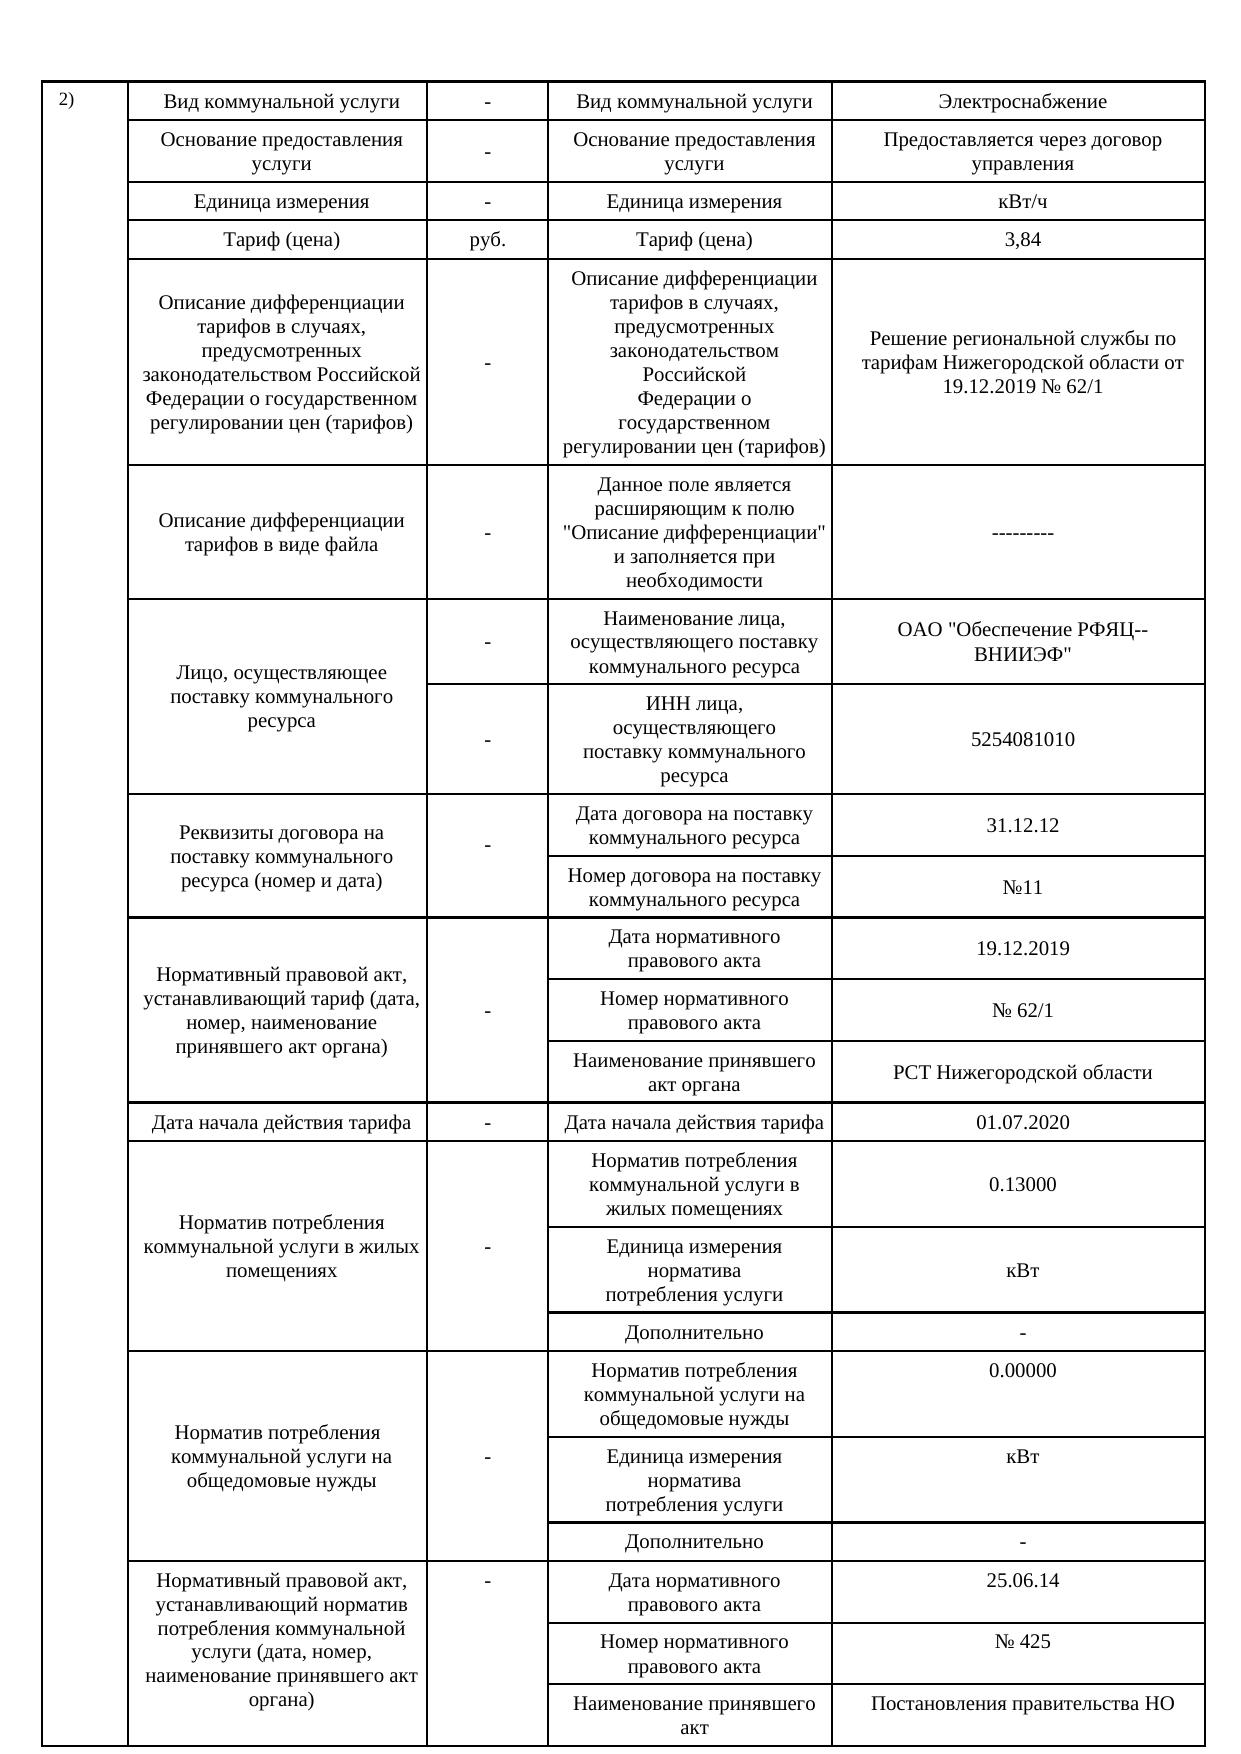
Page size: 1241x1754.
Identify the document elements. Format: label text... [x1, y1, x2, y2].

table_cell Наименование лица, осуществляющего поставку коммунального ресурса [549, 600, 831, 683]
table_cell Лицо, осуществляющее поставку коммунального ресурса [129, 600, 426, 793]
table_cell Дата нормативного правового акта [549, 919, 831, 978]
table_cell Норматив потребления коммунальной услуги в жилых помещениях [129, 1142, 426, 1350]
table_cell № 62/1 [833, 980, 1204, 1040]
table_cell Дата начала действия тарифа [549, 1104, 831, 1140]
table_cell Норматив потребления коммунальной услуги на общедомовые нужды [549, 1352, 831, 1436]
table_header 2) [43, 83, 127, 1745]
table_cell Дата договора на поставку коммунального ресурса [549, 795, 831, 855]
table_cell руб. [428, 221, 547, 258]
table_cell Номер нормативного правового акта [549, 1624, 831, 1683]
table_cell Номер договора на поставку коммунального ресурса [549, 857, 831, 916]
table_cell Нормативный правовой акт, устанавливающий норматив потребления коммунальной услуги (дата, номер, наименование принявшего акт органа) [129, 1562, 426, 1745]
table_cell - [428, 1562, 547, 1745]
table_cell Дополнительно [549, 1524, 831, 1560]
table_cell 0.00000 [833, 1352, 1204, 1436]
table_cell - [428, 260, 547, 464]
table_cell Дата нормативного правового акта [549, 1562, 831, 1622]
table_cell №11 [833, 857, 1204, 916]
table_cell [833, 1685, 1204, 1745]
table_cell ОАО "Обеспечение РФЯЦ-- ВНИИЭФ" [833, 600, 1204, 683]
table_header Вид коммунальной услуги [129, 83, 426, 119]
table_cell Дата начала действия тарифа [129, 1104, 426, 1140]
table_cell Основание предоставления услуги [129, 121, 426, 181]
table_cell - [428, 183, 547, 219]
table_header Электроснабжение [833, 83, 1204, 119]
table_cell Номер нормативного правового акта [549, 980, 831, 1040]
table_header Вид коммунальной услуги [549, 83, 831, 119]
table_cell 5254081010 [833, 685, 1204, 793]
table_cell № 425 [833, 1624, 1204, 1683]
table_cell 25.06.14 [833, 1562, 1204, 1622]
table_cell - [428, 600, 547, 683]
table_cell Нормативный правовой акт, устанавливающий тариф (дата, номер, наименование принявшего акт органа) [129, 919, 426, 1101]
table_cell - [428, 685, 547, 793]
table_cell кВт [833, 1228, 1204, 1311]
table_cell Тариф (цена) [129, 221, 426, 258]
table_cell - [833, 1314, 1204, 1350]
table_cell - [428, 466, 547, 598]
table_cell Единица измерения [549, 183, 831, 219]
table_cell - [428, 919, 547, 1101]
table_cell - [428, 1104, 547, 1140]
table_cell Норматив потребления коммунальной услуги в жилых помещениях [549, 1142, 831, 1226]
table_cell 3,84 [833, 221, 1204, 258]
table_cell Описание дифференциации тарифов в виде файла [129, 466, 426, 598]
table_cell 19.12.2019 [833, 919, 1204, 978]
table_header - [428, 83, 547, 119]
table_cell Единица измерения норматива потребления услуги [549, 1228, 831, 1311]
table_cell Решение региональной службы по тарифам Нижегородской области от 19.12.2019 № 62/1 [833, 260, 1204, 464]
table_cell - [833, 1524, 1204, 1560]
table_cell кВт [833, 1438, 1204, 1521]
table_cell - [428, 795, 547, 916]
table_cell --------- [833, 466, 1204, 598]
table_cell кВт/ч [833, 183, 1204, 219]
table_cell Наименование принявшего акт органа [549, 1042, 831, 1101]
table_cell 31.12.12 [833, 795, 1204, 855]
table_cell ИНН лица, осуществляющего поставку коммунального ресурса [549, 685, 831, 793]
table_cell 0.13000 [833, 1142, 1204, 1226]
table_cell Предоставляется через договор управления [833, 121, 1204, 181]
table_cell РСТ Нижегородской области [833, 1042, 1204, 1101]
table_cell Дополнительно [549, 1314, 831, 1350]
table_cell Единица измерения [129, 183, 426, 219]
table_cell - [428, 121, 547, 181]
table_cell Реквизиты договора на поставку коммунального ресурса (номер и дата) [129, 795, 426, 916]
table_cell Единица измерения норматива потребления услуги [549, 1438, 831, 1521]
table_cell 01.07.2020 [833, 1104, 1204, 1140]
table_cell Описание дифференциации тарифов в случаях, предусмотренных законодательством Российской Федерации о государственном регулировании цен (тарифов) [129, 260, 426, 464]
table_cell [549, 1685, 831, 1745]
table_cell Основание предоставления услуги [549, 121, 831, 181]
table_cell - [428, 1352, 547, 1560]
table_cell - [428, 1142, 547, 1350]
table_cell Описание дифференциации тарифов в случаях, предусмотренных законодательством Российской Федерации о государственном регулировании цен (тарифов) [549, 260, 831, 464]
table_cell Тариф (цена) [549, 221, 831, 258]
table_cell Норматив потребления коммунальной услуги на общедомовые нужды [129, 1352, 426, 1560]
table_cell Данное поле является расширяющим к полю "Описание дифференциации" и заполняется при необходимости [549, 466, 831, 598]
